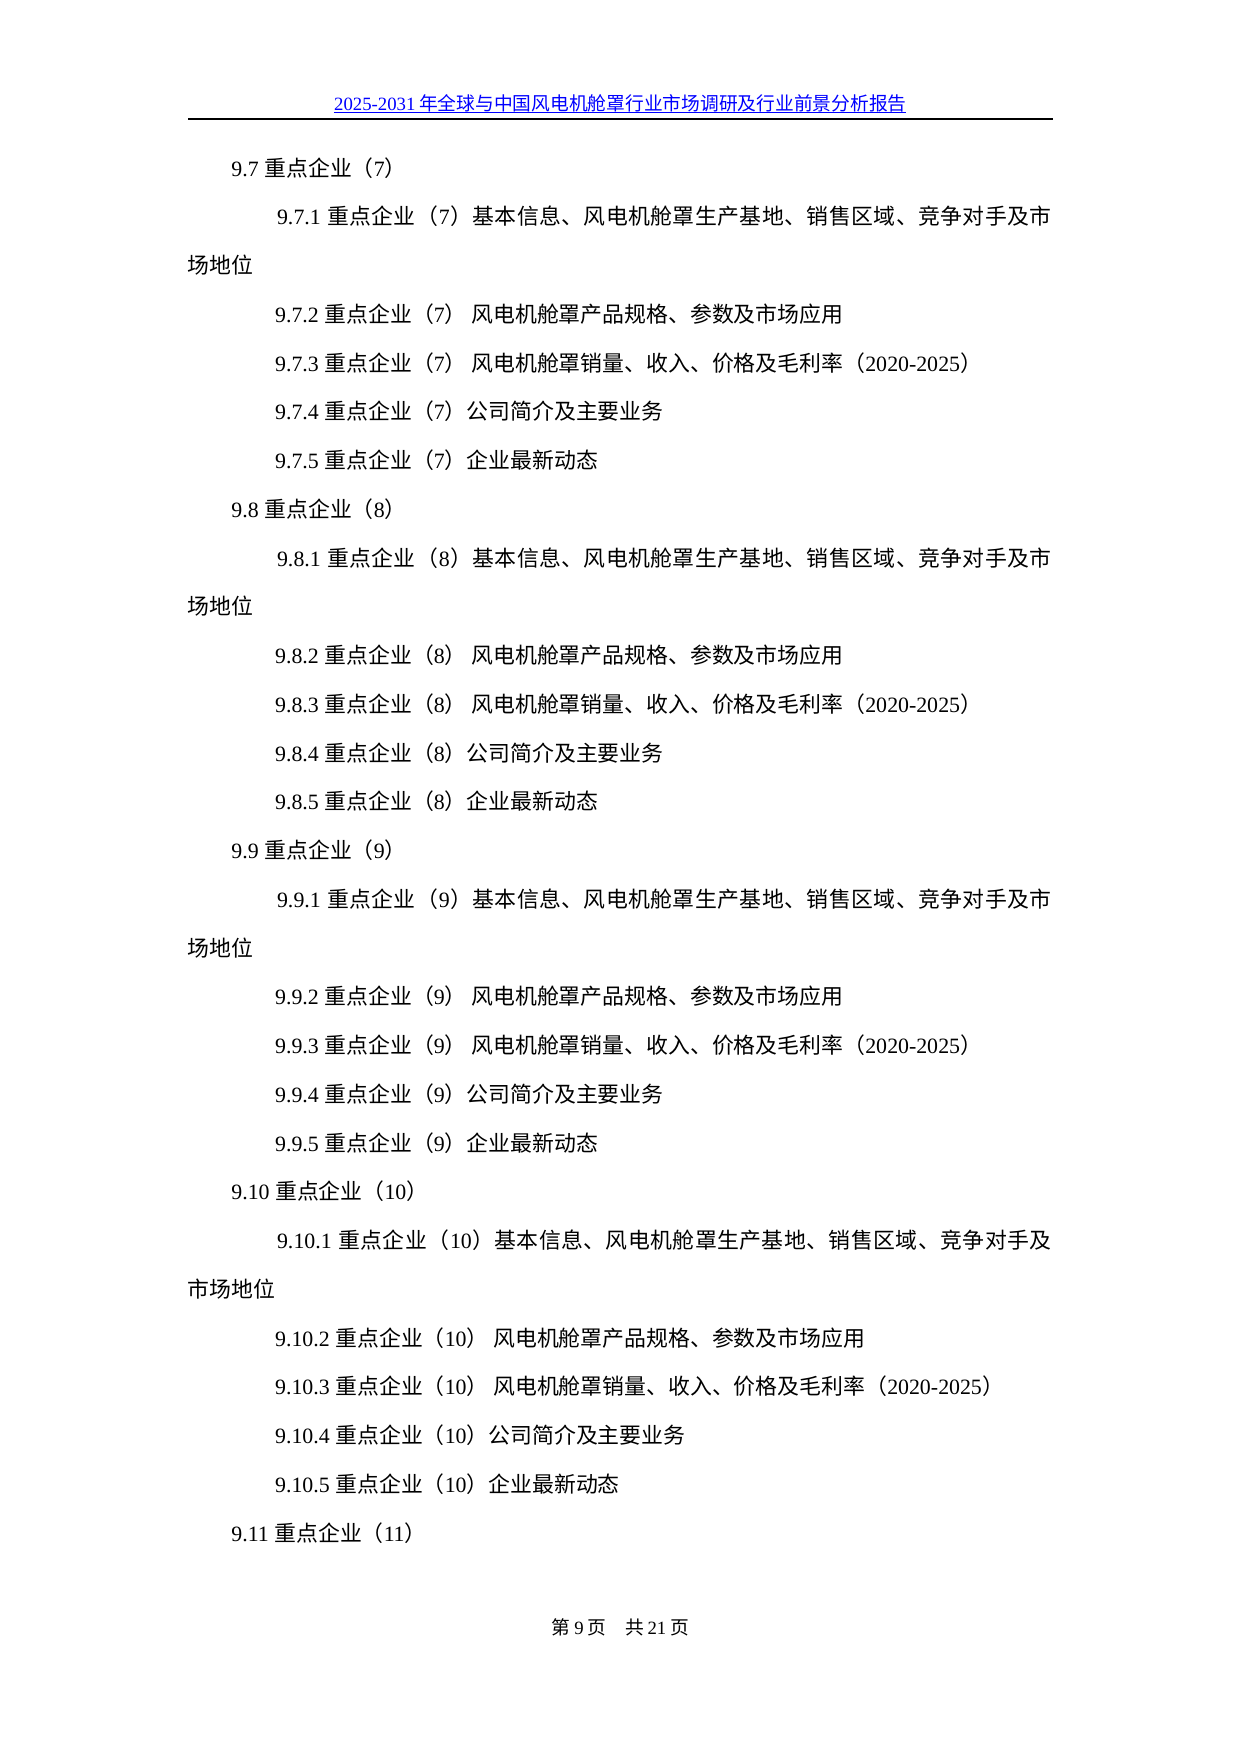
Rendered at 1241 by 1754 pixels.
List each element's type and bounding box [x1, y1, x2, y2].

text [187, 150, 1053, 1548]
